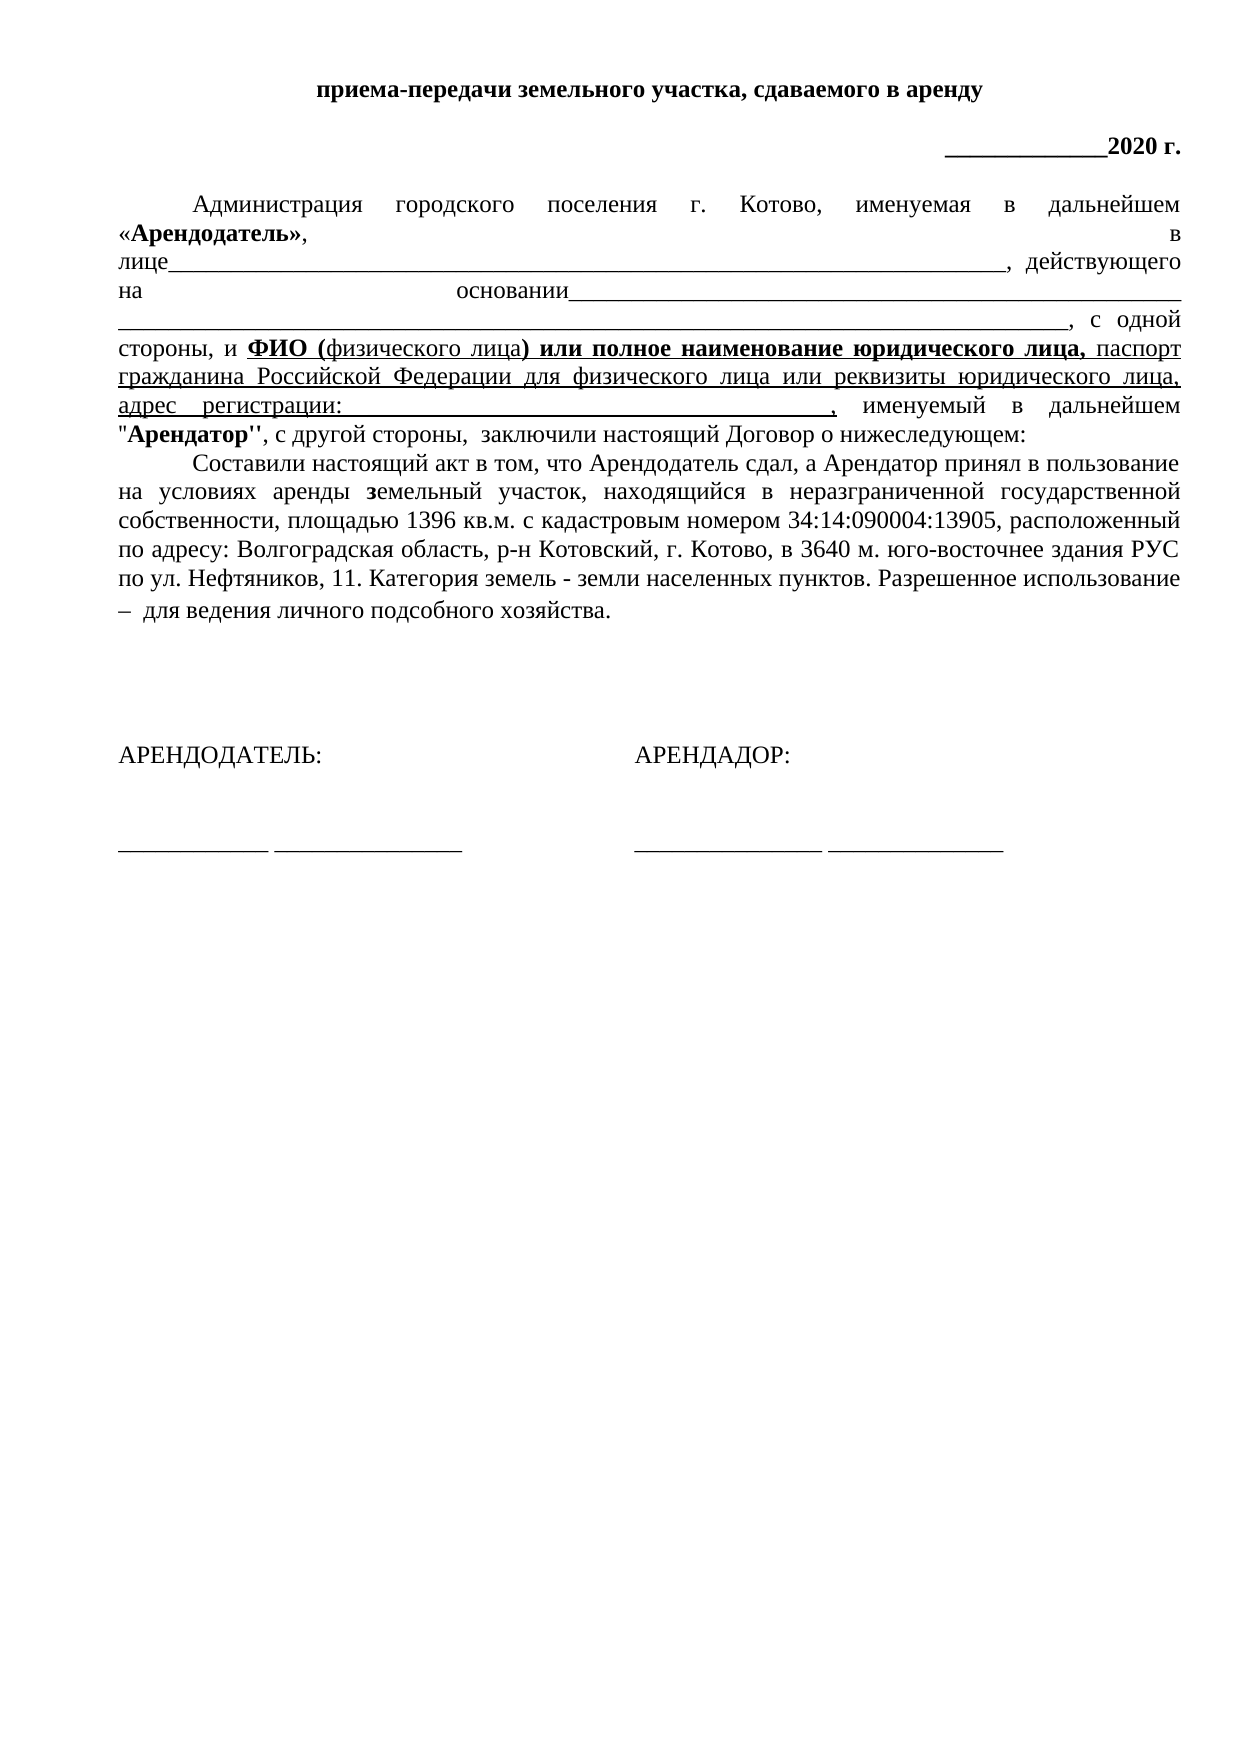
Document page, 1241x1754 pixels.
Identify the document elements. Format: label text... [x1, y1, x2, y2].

text АРЕНДОДАТЕЛЬ: АРЕНДАДОР: [59, 740, 1181, 769]
text ____________ _______________ _______________ ______________ [59, 826, 1181, 855]
text Администрация городского поселения г. Котово, именуемая в дальнейшем «Арендодатель», в лице___________________________________________________________________, действующего на основании_________________________________________________ ____________________________________________________________________________, с одной стороны, и ФИО (физического лица) или полное наименование юридического лица, паспорт гражданина Российской Федерации для физического лица или реквизиты юридического лица, адрес регистрации: _____________________________________, именуемый в дальнейшем ''Арендатор'', с другой стороны, заключили настоящий Договор о нижеследующем: [118, 388, 1181, 448]
text Составили настоящий акт в том, что Арендодатель сдал, а Арендатор принял в пользование на условиях аренды земельный участок, находящийся в неразграниченной государственной собственности, площадью 1396 кв.м. с кадастровым номером 34:14:090004:13905, расположенный по адресу: Волгоградская область, р-н Котовский, г. Котово, в 3640 м. юго-восточнее здания РУС по ул. Нефтяников, 11. Категория земель - земли населенных пунктов. Разрешенное использование – для ведения личного подсобного хозяйства. [118, 448, 1181, 625]
text _____________2020 г. [118, 131, 1181, 160]
text Администрация городского поселения г. Котово, именуемая в дальнейшем «Арендодатель», в лице___________________________________________________________________, действующего на основании_________________________________________________ ____________________________________________________________________________, с одной стороны, и ФИО (физического лица) или полное наименование юридического лица, паспорт гражданина Российской Федерации для физического лица или реквизиты юридического лица, адрес регистрации: _____________________________________, именуемый в дальнейшем ''Арендатор'', с другой стороны, заключили настоящий Договор о нижеследующем: [118, 189, 1181, 386]
text приема-передачи земельного участка, сдаваемого в аренду [118, 74, 1181, 103]
